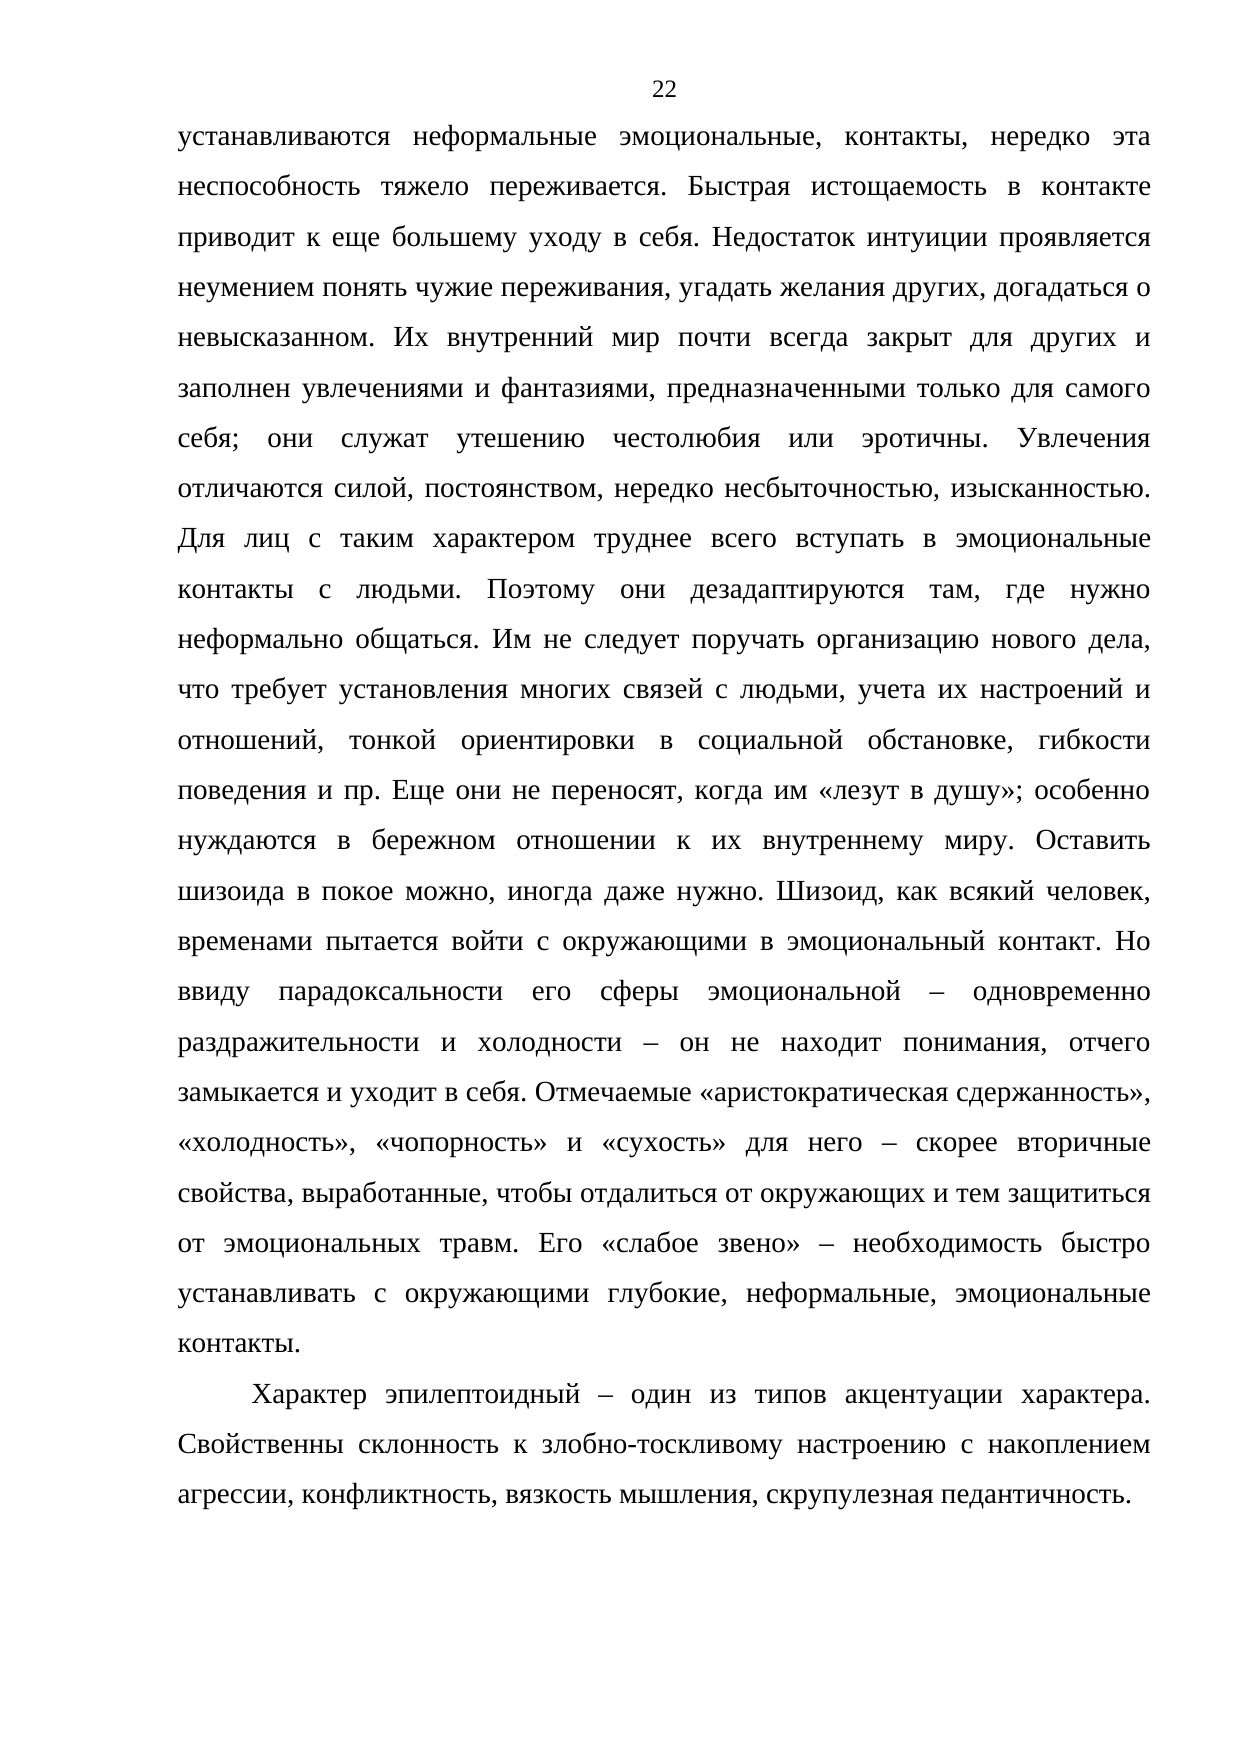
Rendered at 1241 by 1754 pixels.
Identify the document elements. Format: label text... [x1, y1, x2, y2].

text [177, 118, 1152, 1359]
text Характер эпилептоидный – один из типов акцентуации характера. Свойственны склонность к злобно-тоскливому настроению с накоплением агрессии, конфликтность, вязкость мышления, скрупулезная педантичность. [177, 1376, 1152, 1510]
